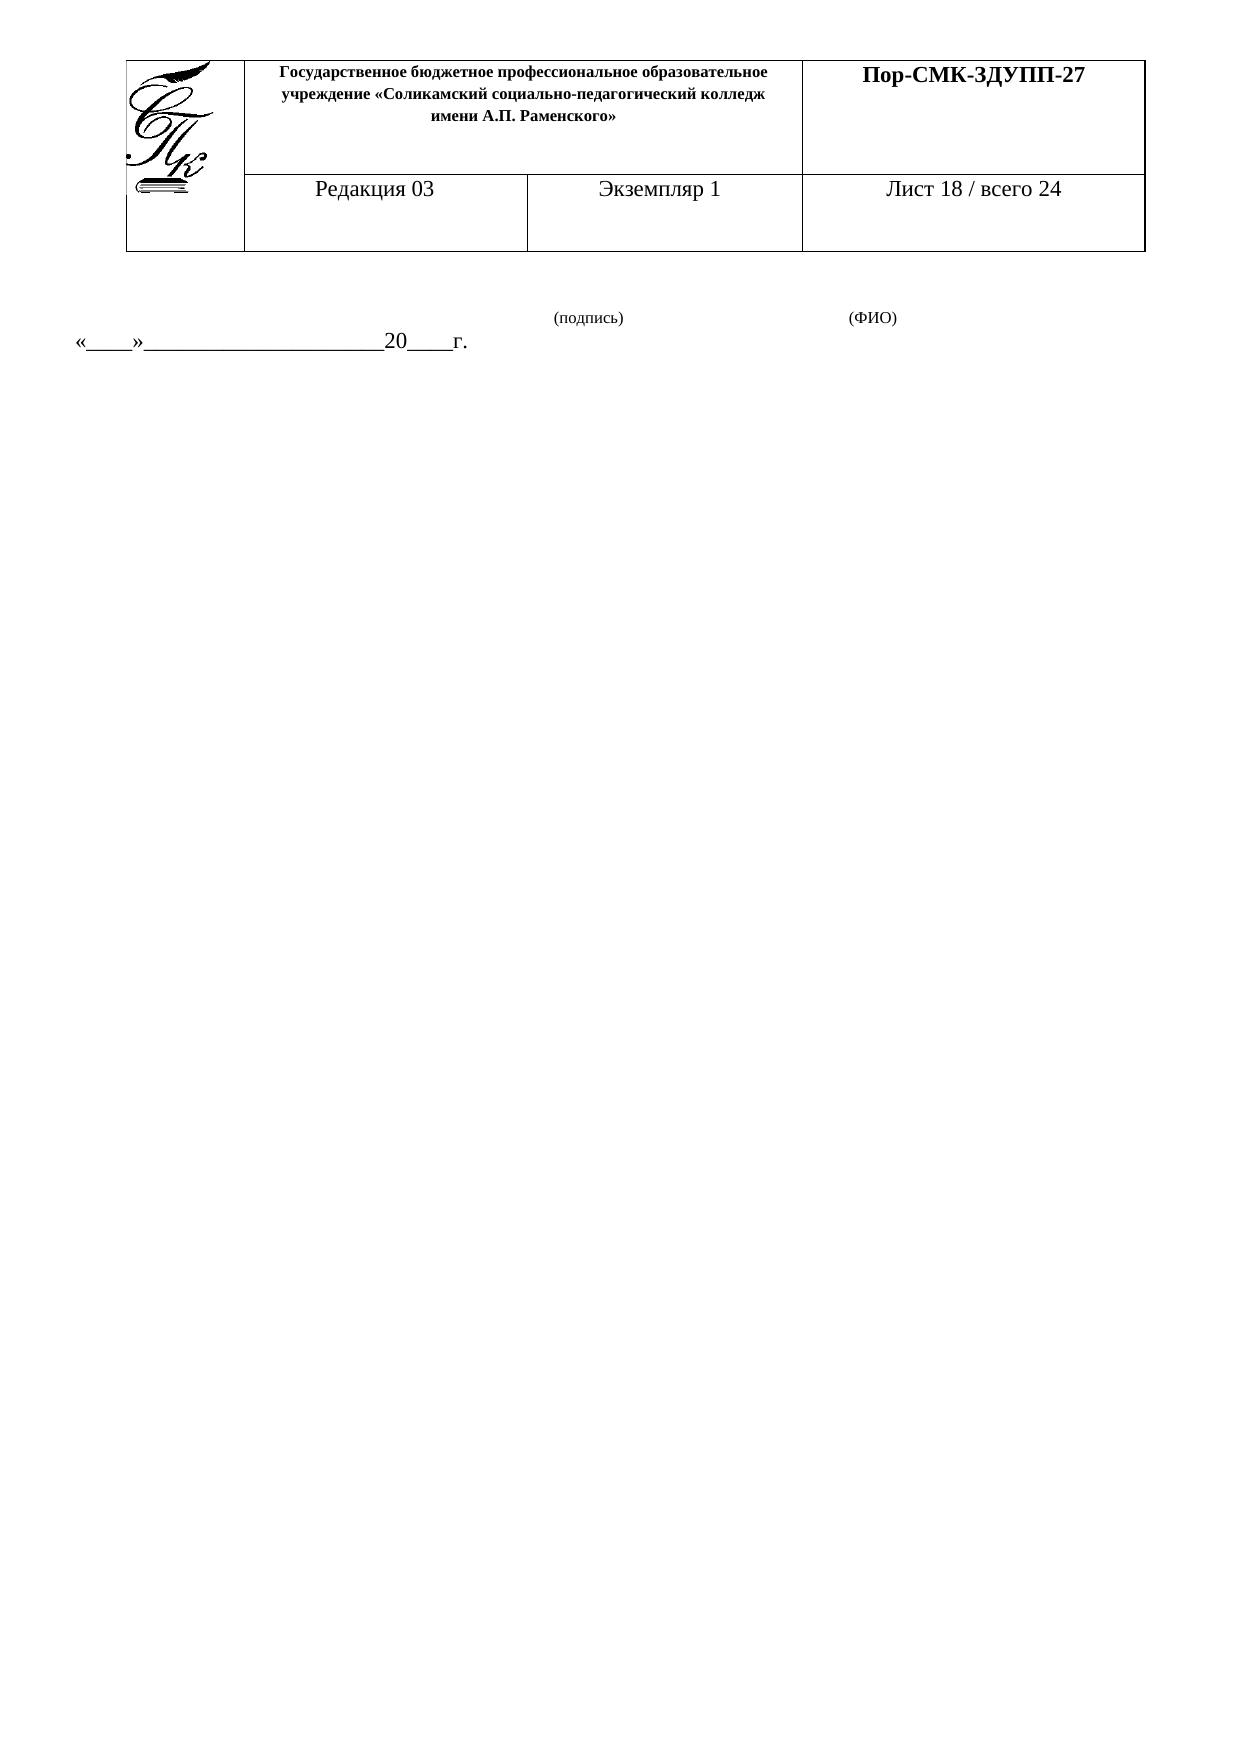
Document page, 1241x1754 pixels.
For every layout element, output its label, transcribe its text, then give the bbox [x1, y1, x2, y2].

picture [126, 61, 219, 195]
text (подпись) (ФИО) [75, 308, 1203, 327]
text «____»_____________________20____г. [75, 327, 1203, 353]
